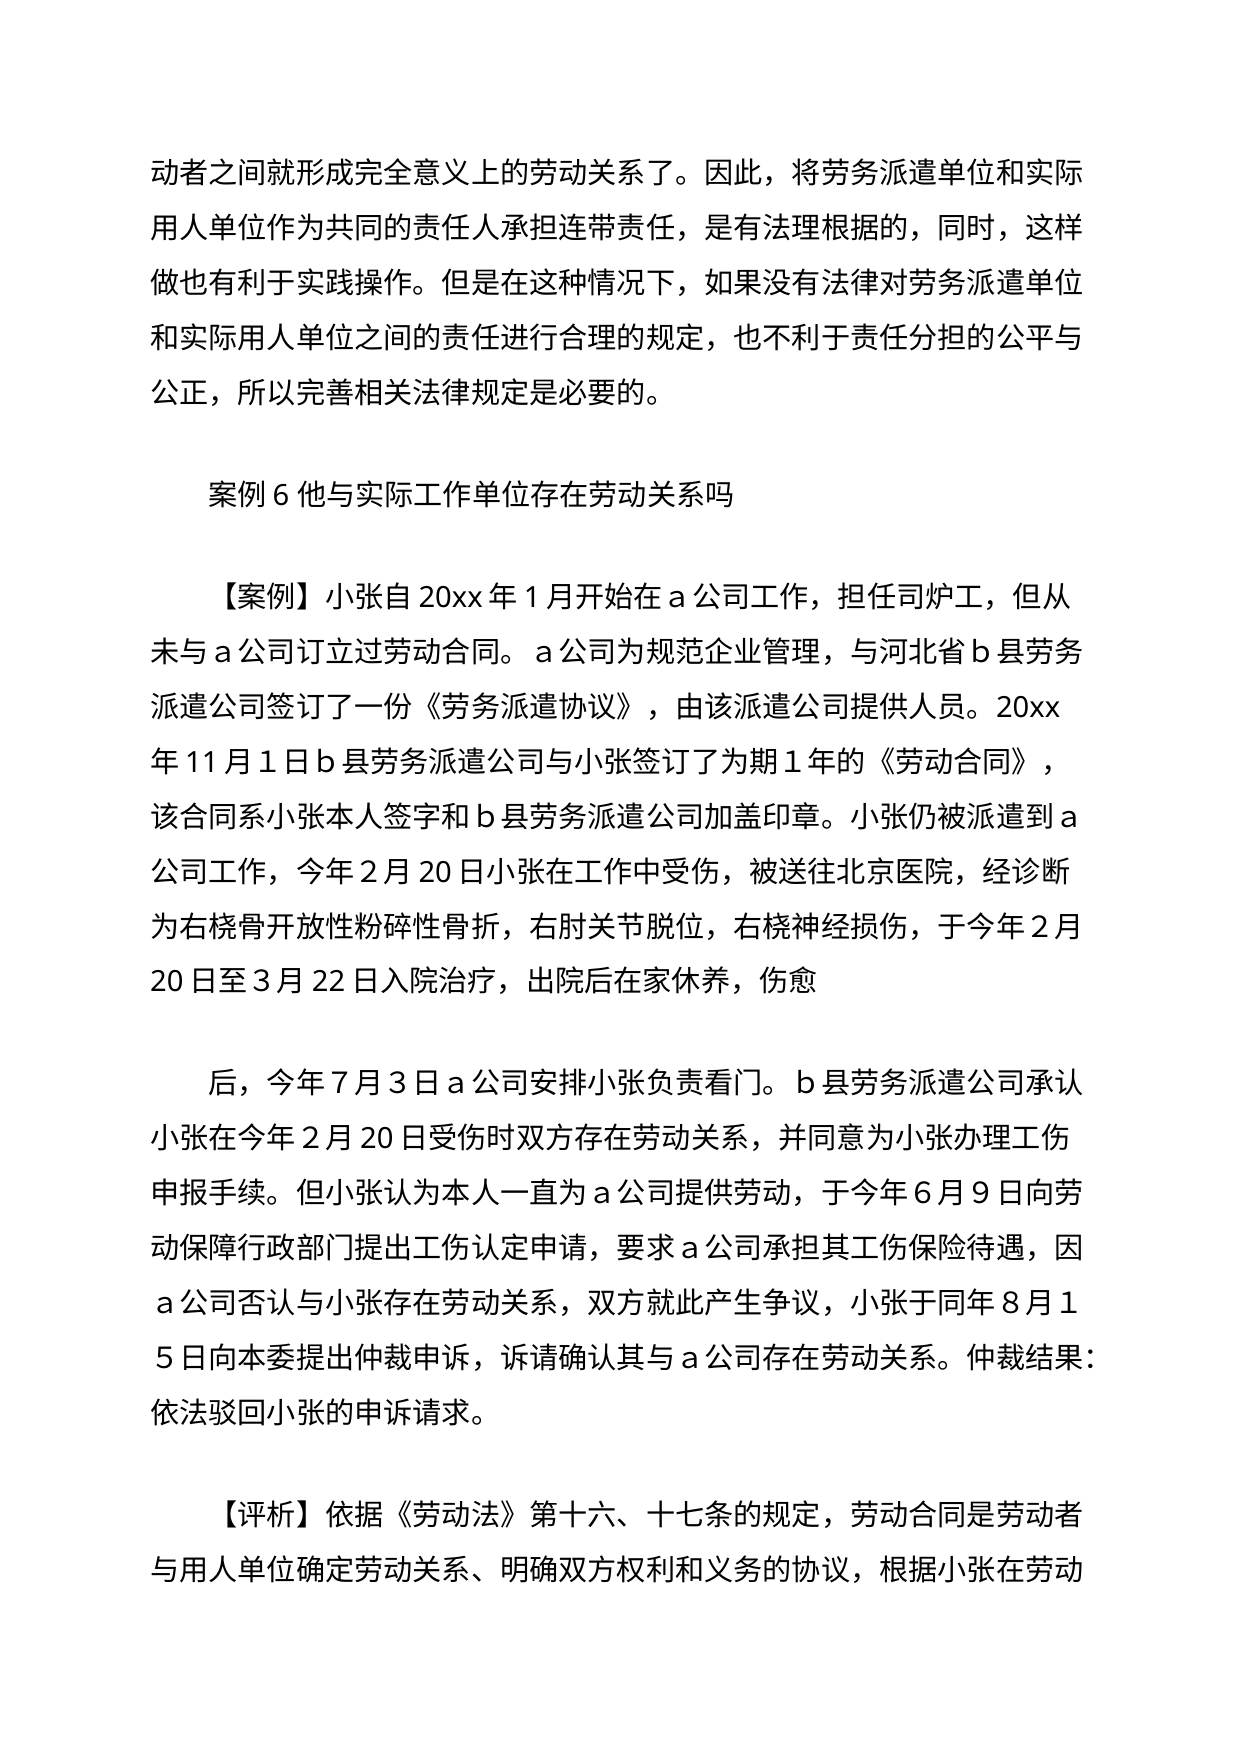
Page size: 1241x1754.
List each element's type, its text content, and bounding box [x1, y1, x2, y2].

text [150, 1491, 1090, 1588]
text 案例6 他与实际工作单位存在劳动关系吗 [150, 471, 1090, 514]
text 后，今年７月３日ａ公司安排小张负责看门。ｂ县劳务派遣公司承认小张在今年２月20日受伤时双方存在劳动关系，并同意为小张办理工伤申报手续。但小张认为本人一直为ａ公司提供劳动，于今年６月９日向劳动保障行政部门提出工伤认定申请，要求ａ公司承担其工伤保险待遇，因ａ公司否认与小张存在劳动关系，双方就此产生争议，小张于同年８月１５日向本委提出仲裁申诉，诉请确认其与ａ公司存在劳动关系。仲裁结果：依法驳回小张的申诉请求。 [150, 1060, 1090, 1432]
text 【案例】小张自20xx年1月开始在ａ公司工作，担任司炉工，但从未与ａ公司订立过劳动合同。ａ公司为规范企业管理，与河北省ｂ县劳务派遣公司签订了一份《劳务派遣协议》，由该派遣公司提供人员。20xx年11月１日ｂ县劳务派遣公司与小张签订了为期１年的《劳动合同》，该合同系小张本人签字和ｂ县劳务派遣公司加盖印章。小张仍被派遣到ａ公司工作，今年２月20日小张在工作中受伤，被送往北京医院，经诊断为右桡骨开放性粉碎性骨折，右肘关节脱位，右桡神经损伤，于今年２月20日至３月22日入院治疗，出院后在家休养，伤愈 [150, 573, 1090, 1000]
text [150, 150, 1090, 412]
